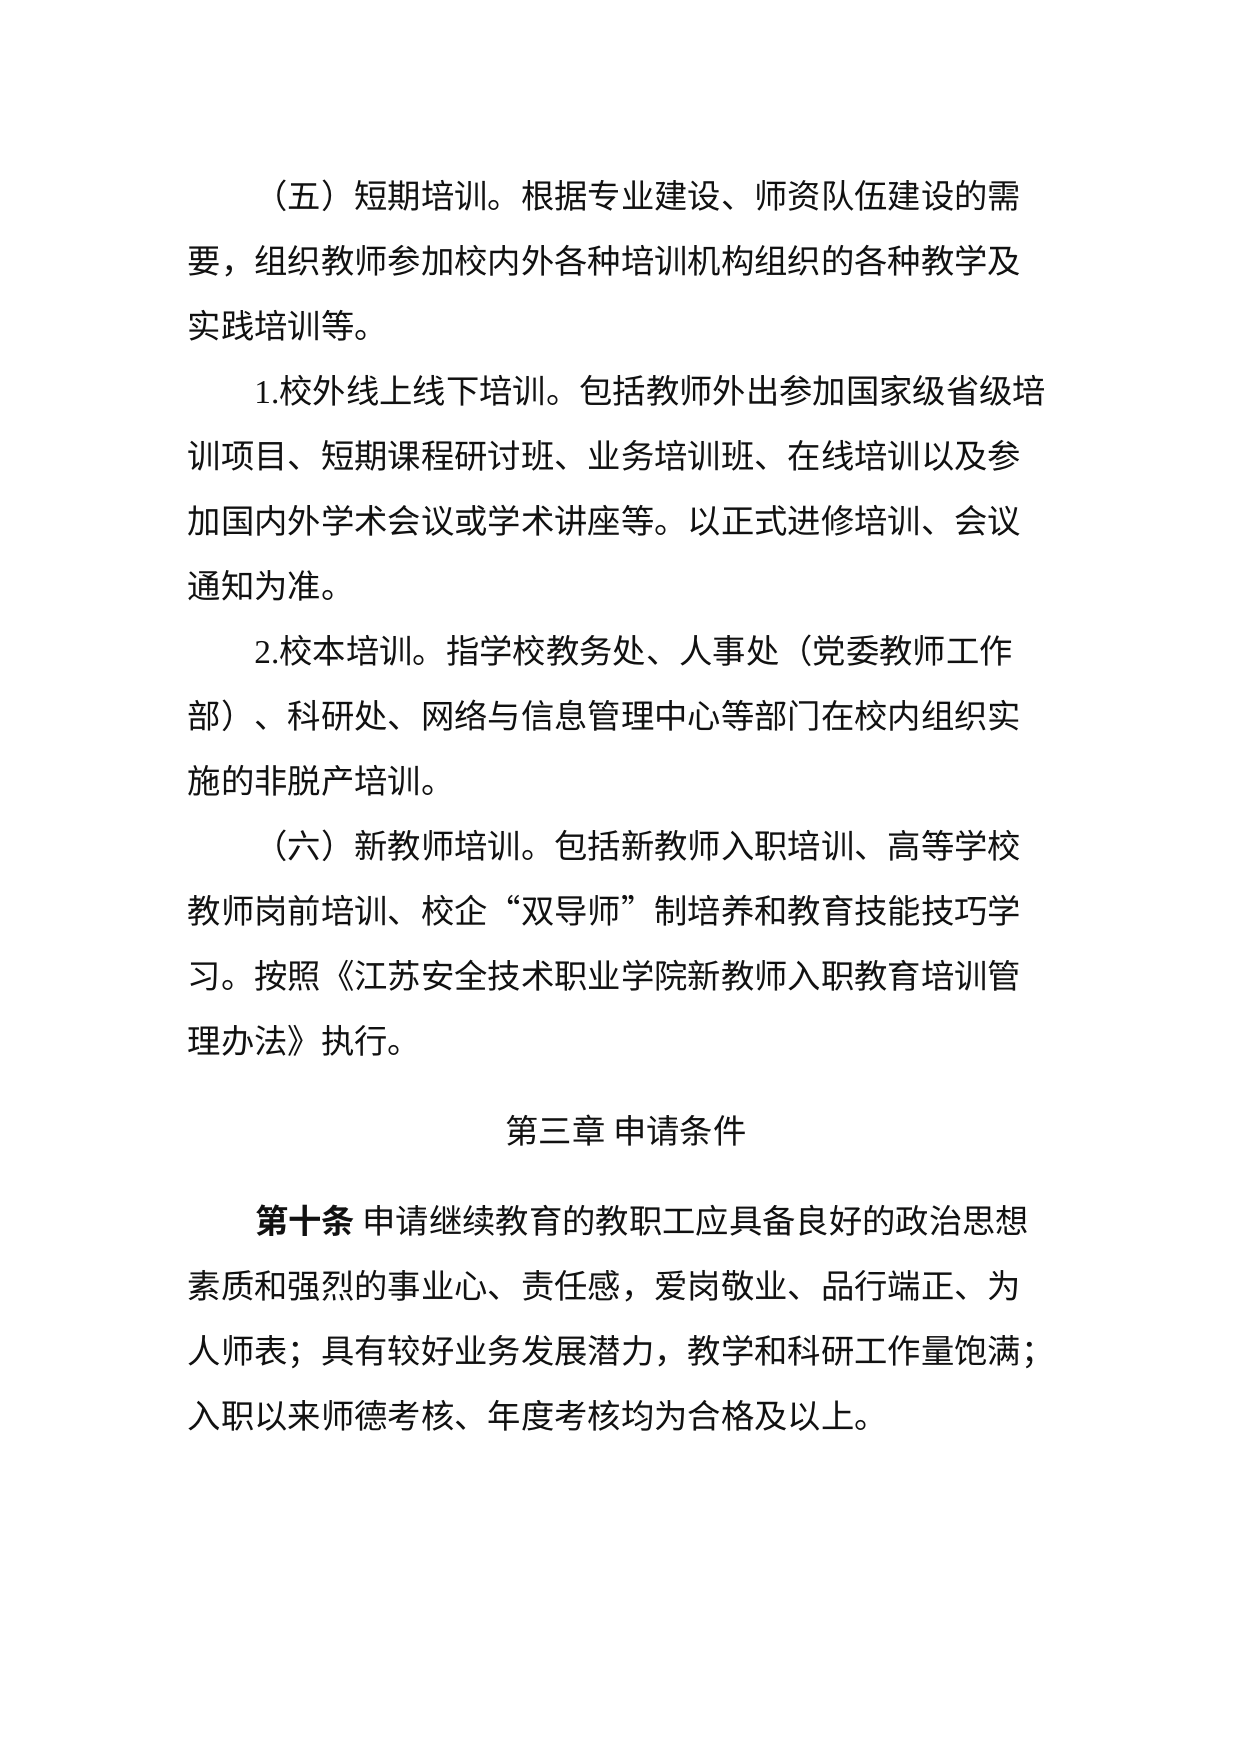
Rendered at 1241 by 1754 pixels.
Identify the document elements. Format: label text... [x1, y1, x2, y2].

text 1.校外线上线下培训。包括教师外出参加国家级省级培训项目、短期课程研讨班、业务培训班、在线培训以及参加国内外学术会议或学术讲座等。以正式进修培训、会议通知为准。 [187, 357, 1053, 617]
text 第十条 申请继续教育的教职工应具备良好的政治思想素质和强烈的事业心、责任感，爱岗敬业、品行端正、为人师表；具有较好业务发展潜力，教学和科研工作量饱满；入职以来师德考核、年度考核均为合格及以上。 [187, 1187, 1053, 1447]
text （六）新教师培训。包括新教师入职培训、高等学校教师岗前培训、校企“双导师”制培养和教育技能技巧学习。按照《江苏安全技术职业学院新教师入职教育培训管理办法》执行。 [187, 812, 1053, 1072]
text （五）短期培训。根据专业建设、师资队伍建设的需要，组织教师参加校内外各种培训机构组织的各种教学及实践培训等。 [187, 162, 1053, 357]
text 第三章 申请条件 [199, 1097, 1053, 1162]
text 2.校本培训。指学校教务处、人事处（党委教师工作部）、科研处、网络与信息管理中心等部门在校内组织实施的非脱产培训。 [187, 617, 1053, 812]
